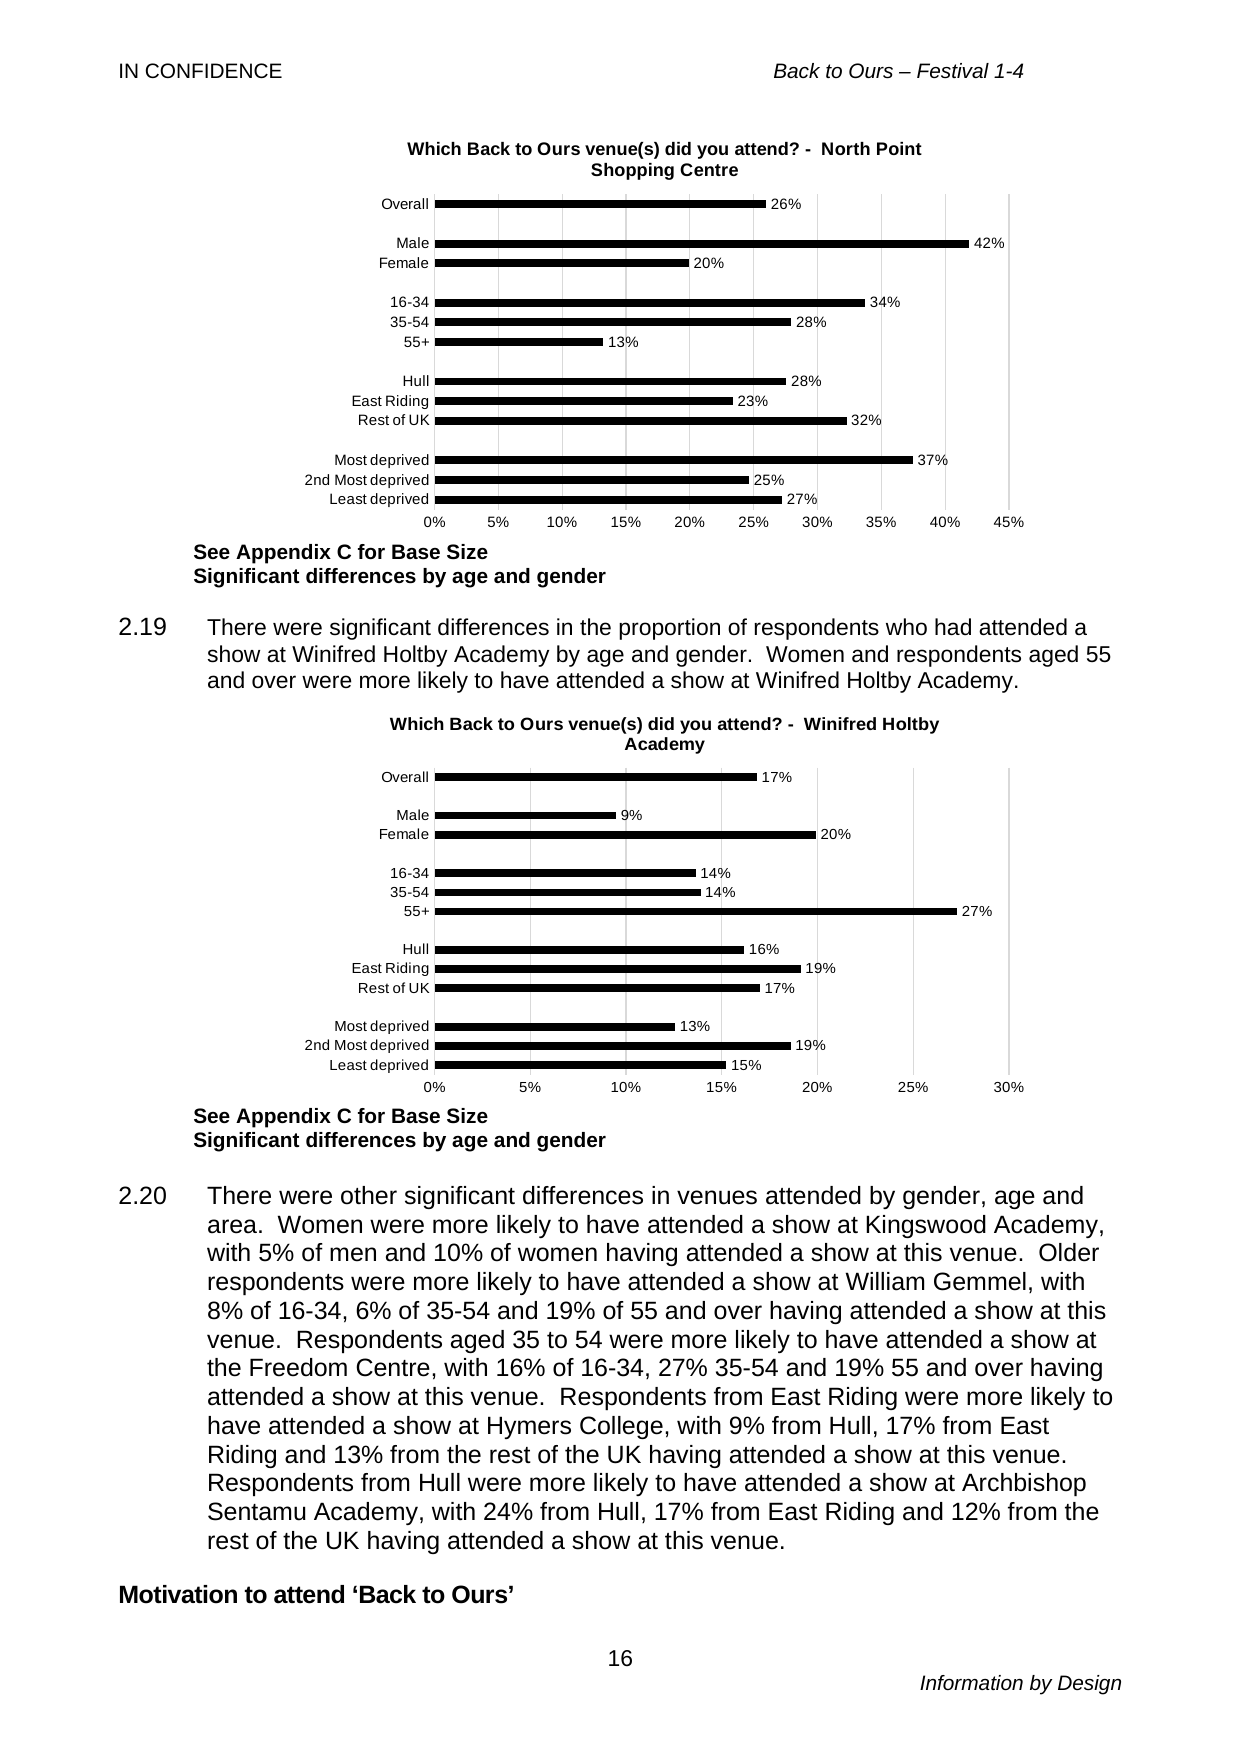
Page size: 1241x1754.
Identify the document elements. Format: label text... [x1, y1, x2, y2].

subtitle Motivation to attend ‘Back to Ours’ [118, 1580, 1122, 1608]
list There were other significant differences in venues attended by gender, age and area. Women were more likely to have attended a show at Kingswood Academy, with 5% of men and 10% of women having attended a show at this venue. Older respondents were more likely to have attended a show at William Gemmel, with 8% of 16-34, 6% of 35-54 and 19% of 55 and over having attended a show at this venue. Respondents aged 35 to 54 were more likely to have attended a show at the Freedom Centre, with 16% of 16-34, 27% 35-54 and 19% 55 and over having attended a show at this venue. Respondents from East Riding were more likely to have attended a show at Hymers College, with 9% from Hull, 17% from East Riding and 13% from the rest of the UK having attended a show at this venue. Respondents from Hull were more likely to have attended a show at Archbishop Sentamu Academy, with 24% from Hull, 17% from East Riding and 12% from the rest of the UK having attended a show at this venue. [118, 1181, 1122, 1555]
text Significant differences by age and gender [118, 564, 1122, 588]
list There were significant differences in the proportion of respondents who had attended a show at Winifred Holtby Academy by age and gender. Women and respondents aged 55 and over were more likely to have attended a show at Winifred Holtby Academy. [118, 612, 1122, 693]
text See Appendix C for Base Size [118, 1104, 1122, 1128]
text See Appendix C for Base Size [118, 540, 1122, 564]
text Significant differences by age and gender [118, 1128, 1122, 1152]
